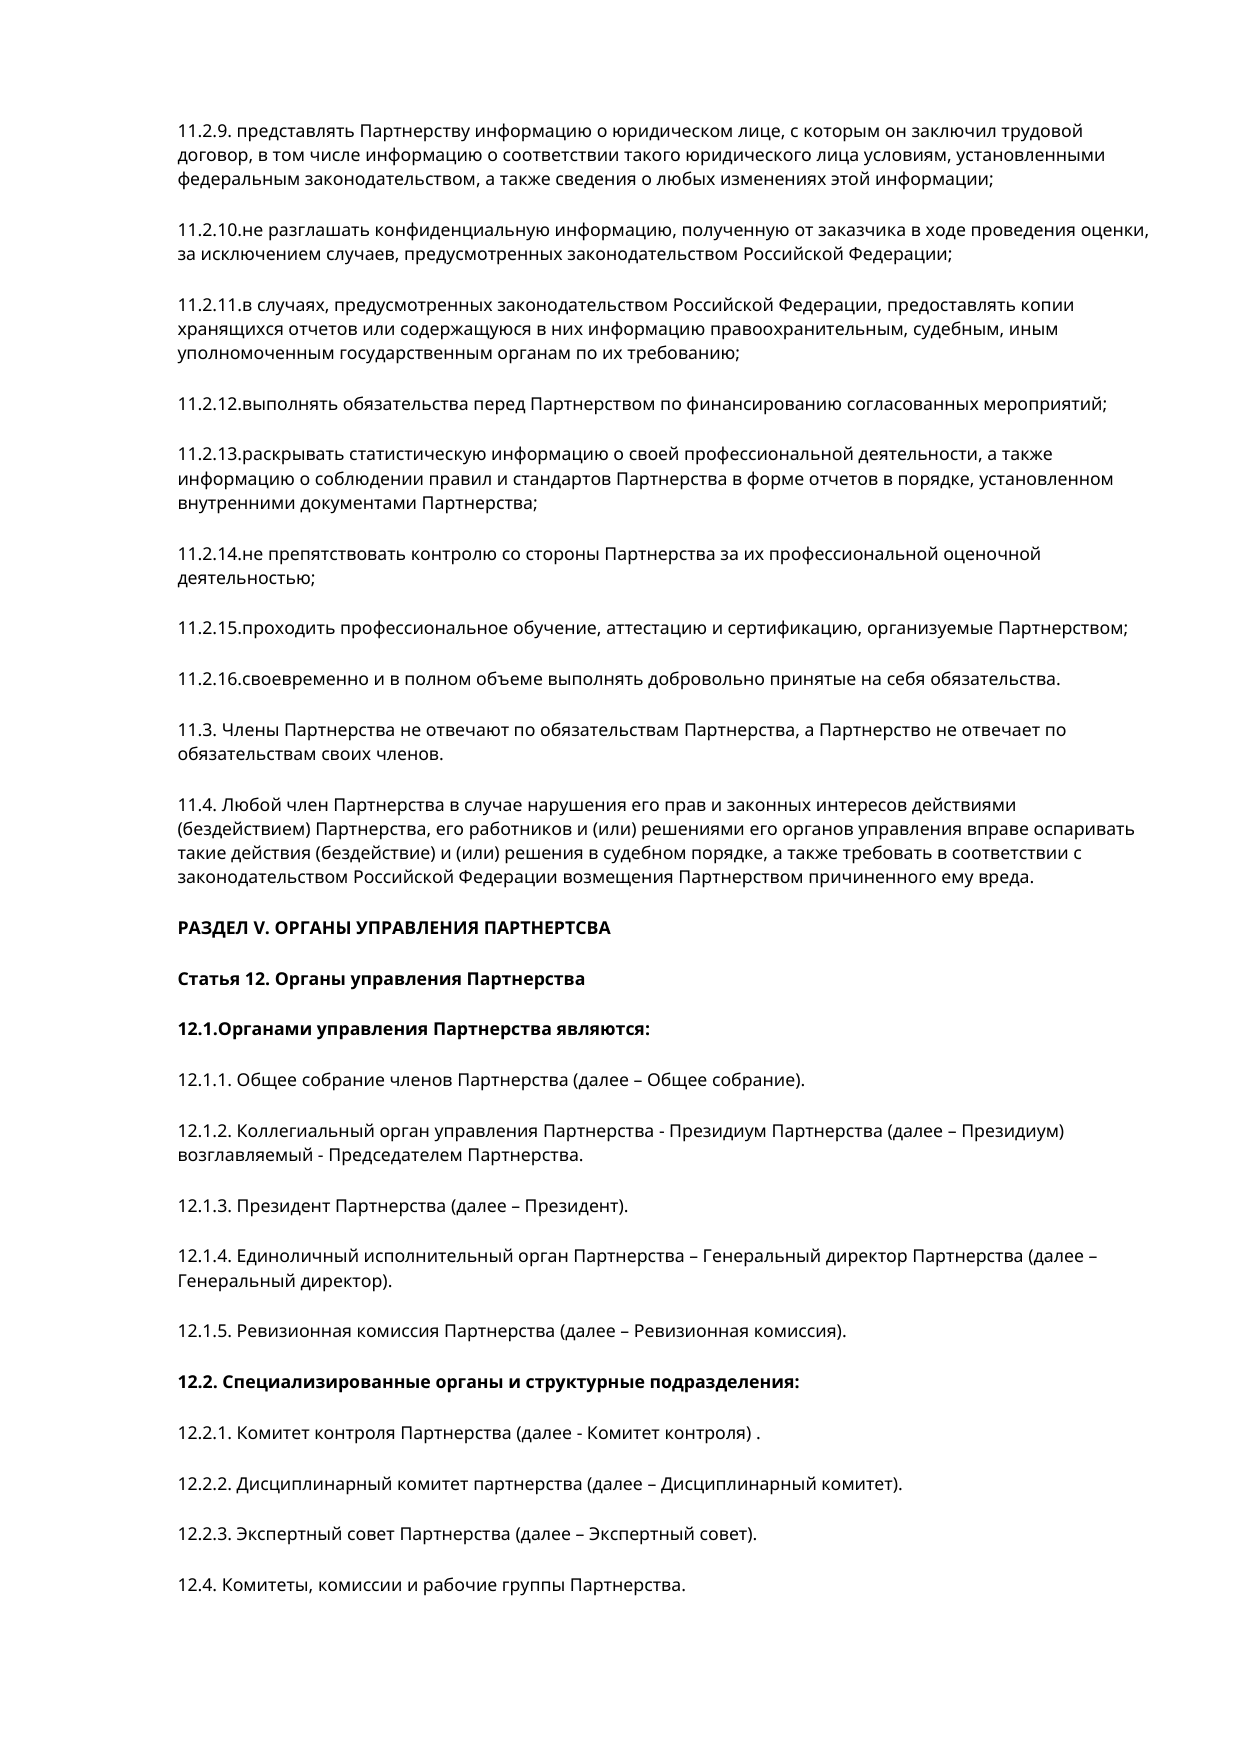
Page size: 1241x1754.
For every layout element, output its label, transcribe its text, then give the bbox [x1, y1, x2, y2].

text 11.2.13.раскрывать статистическую информацию о своей профессиональной деятельности, а также информацию о соблюдении правил и стандартов Партнерства в форме отчетов в порядке, установленном внутренними документами Партнерства; [177, 442, 1152, 514]
text 12.2.3. Экспертный совет Партнерства (далее – Экспертный совет). [177, 1522, 1152, 1546]
text 11.2.9. представлять Партнерству информацию о юридическом лице, с которым он заключил трудовой договор, в том числе информацию о соответствии такого юридического лица условиям, установленными федеральным законодательством, а также сведения о любых изменениях этой информации; [177, 118, 1152, 191]
text 12.1.2. Коллегиальный орган управления Партнерства - Президиум Партнерства (далее – Президиум) возглавляемый - Председателем Партнерства. [177, 1118, 1152, 1167]
text 11.2.11.в случаях, предусмотренных законодательством Российской Федерации, предоставлять копии хранящихся отчетов или содержащуюся в них информацию правоохранительным, судебным, иным уполномоченным государственным органам по их требованию; [177, 292, 1152, 364]
text 12.2.1. Комитет контроля Партнерства (далее - Комитет контроля) . [177, 1420, 1152, 1444]
text 11.4. Любой член Партнерства в случае нарушения его прав и законных интересов действиями (бездействием) Партнерства, его работников и (или) решениями его органов управления вправе оспаривать такие действия (бездействие) и (или) решения в судебном порядке, а также требовать в соответствии с законодательством Российской Федерации возмещения Партнерством причиненного ему вреда. [177, 792, 1152, 889]
text 11.2.16.своевременно и в полном объеме выполнять добровольно принятые на себя обязательства. [177, 667, 1152, 691]
text 12.4. Комитеты, комиссии и рабочие группы Партнерства. [177, 1572, 1152, 1597]
text 12.2. Специализированные органы и структурные подразделения: [177, 1369, 1152, 1394]
text 12.1.3. Президент Партнерства (далее – Президент). [177, 1193, 1152, 1217]
text 12.1.4. Единоличный исполнительный орган Партнерства – Генеральный директор Партнерства (далее – Генеральный директор). [177, 1244, 1152, 1292]
text 12.1.5. Ревизионная комиссия Партнерства (далее – Ревизионная комиссия). [177, 1319, 1152, 1343]
text 12.1.Органами управления Партнерства являются: [177, 1017, 1152, 1041]
text РАЗДЕЛ V. ОРГАНЫ УПРАВЛЕНИЯ ПАРТНЕРТСВА [177, 915, 1152, 939]
text 11.2.15.проходить профессиональное обучение, аттестацию и сертификацию, организуемые Партнерством; [177, 616, 1152, 640]
text 12.1.1. Общее собрание членов Партнерства (далее – Общее собрание). [177, 1068, 1152, 1092]
text 11.3. Члены Партнерства не отвечают по обязательствам Партнерства, а Партнерство не отвечает по обязательствам своих членов. [177, 717, 1152, 766]
text Статья 12. Органы управления Партнерства [177, 966, 1152, 990]
text 11.2.10.не разглашать конфиденциальную информацию, полученную от заказчика в ходе проведения оценки, за исключением случаев, предусмотренных законодательством Российской Федерации; [177, 217, 1152, 266]
text 11.2.14.не препятствовать контролю со стороны Партнерства за их профессиональной оценочной деятельностью; [177, 541, 1152, 589]
text 12.2.2. Дисциплинарный комитет партнерства (далее – Дисциплинарный комитет). [177, 1471, 1152, 1495]
text 11.2.12.выполнять обязательства перед Партнерством по финансированию согласованных мероприятий; [177, 391, 1152, 415]
